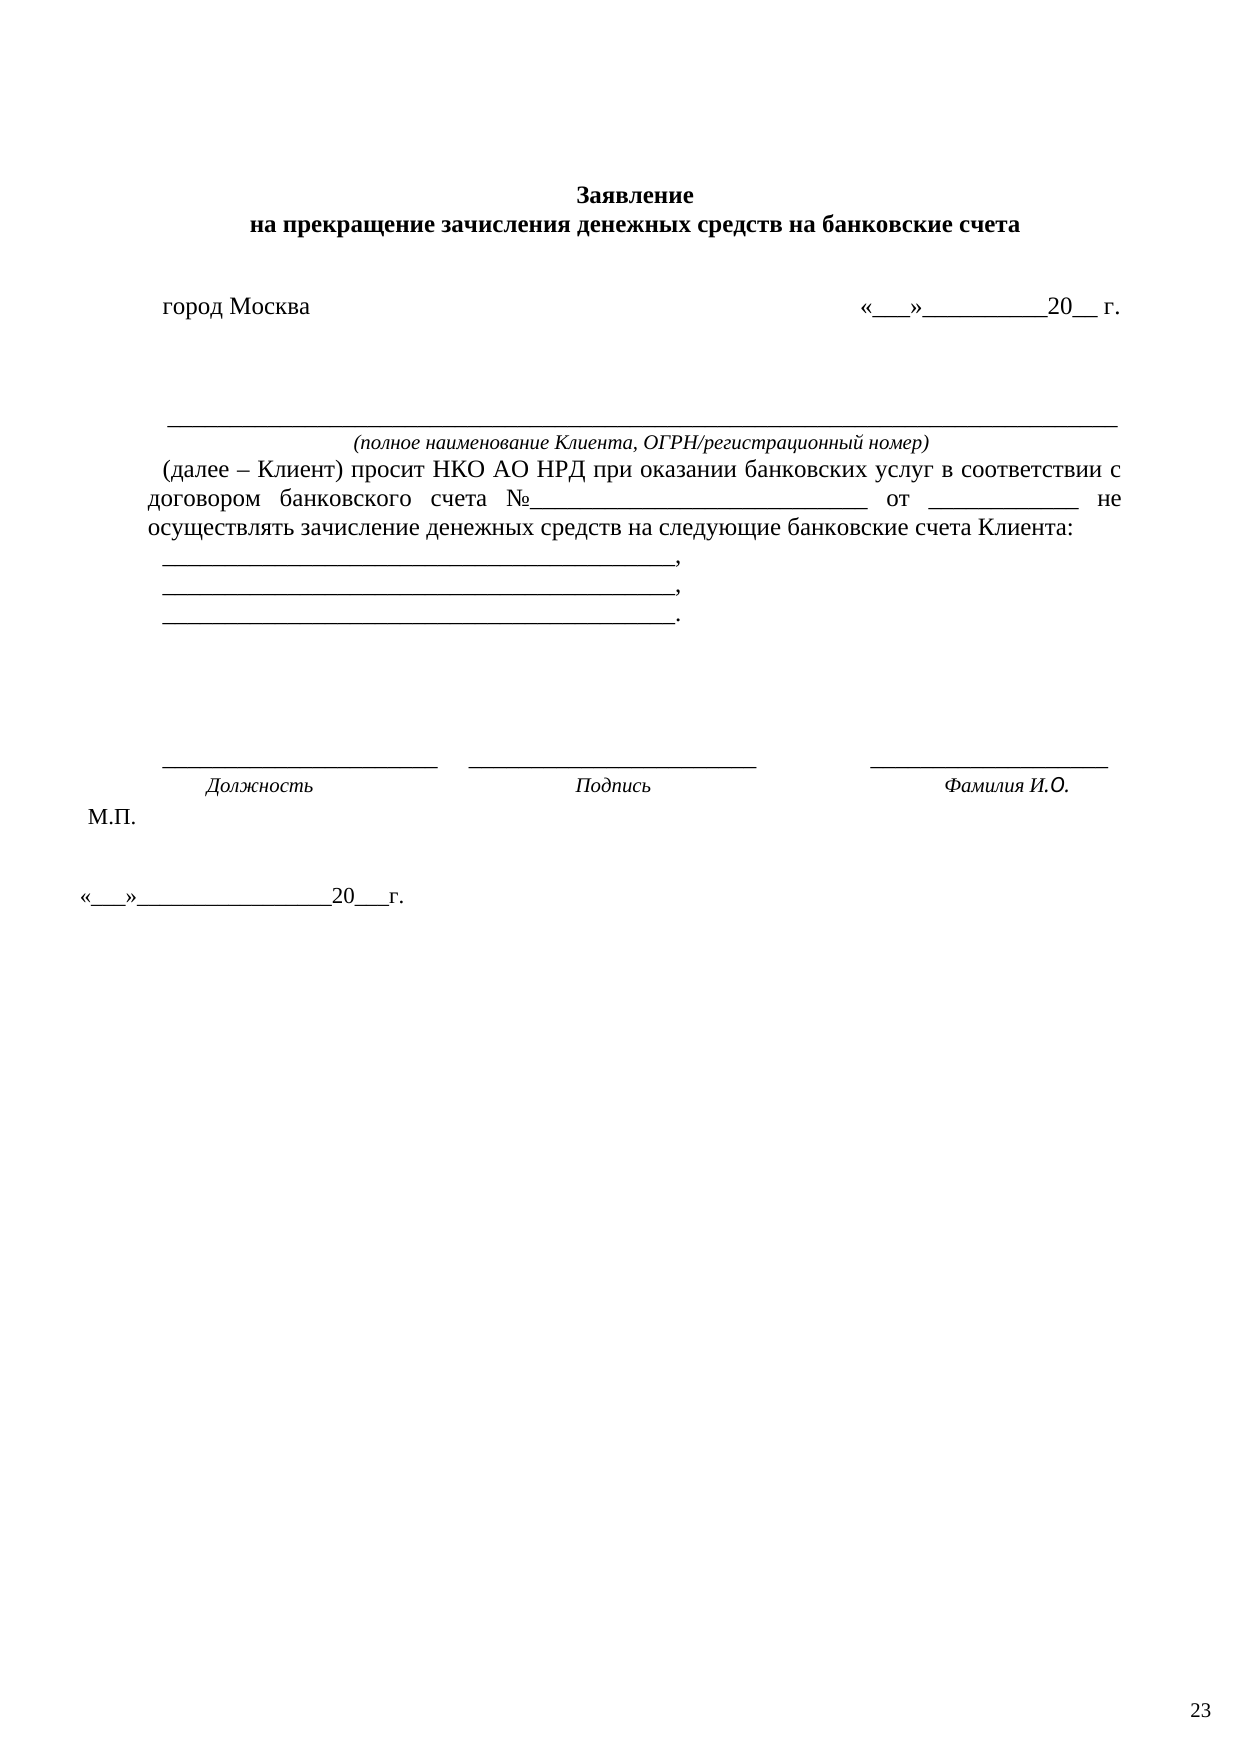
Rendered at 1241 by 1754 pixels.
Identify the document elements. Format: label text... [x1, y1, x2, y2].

text ____________________________________________________________________________ [148, 401, 1122, 430]
list _________________________________________. [148, 598, 1122, 627]
text «___»_________________20___г. [59, 882, 1211, 908]
text _________________________________________, [148, 540, 1122, 569]
subtitle Заявление [59, 181, 1211, 209]
list _________________________________________, [148, 569, 1122, 598]
list ______________________ _______________________ ___________________ [148, 742, 1122, 770]
text Должность Подпись Фамилия И.О. [148, 770, 1122, 799]
text (далее – Клиент) просит НКО АО НРД при оказании банковских услуг в соответствии с договором банковского счета №___________________________ от ____________ не осуществлять зачисление денежных средств на следующие банковские счета Клиента: [148, 454, 1122, 540]
subtitle на прекращение зачисления денежных средств на банковские счета [59, 209, 1211, 238]
text город Москва «___»__________20__ г. [59, 291, 1211, 320]
text (полное наименование Клиента, ОГРН/регистрационный номер) [148, 430, 1122, 454]
text М.П. [59, 803, 1211, 829]
